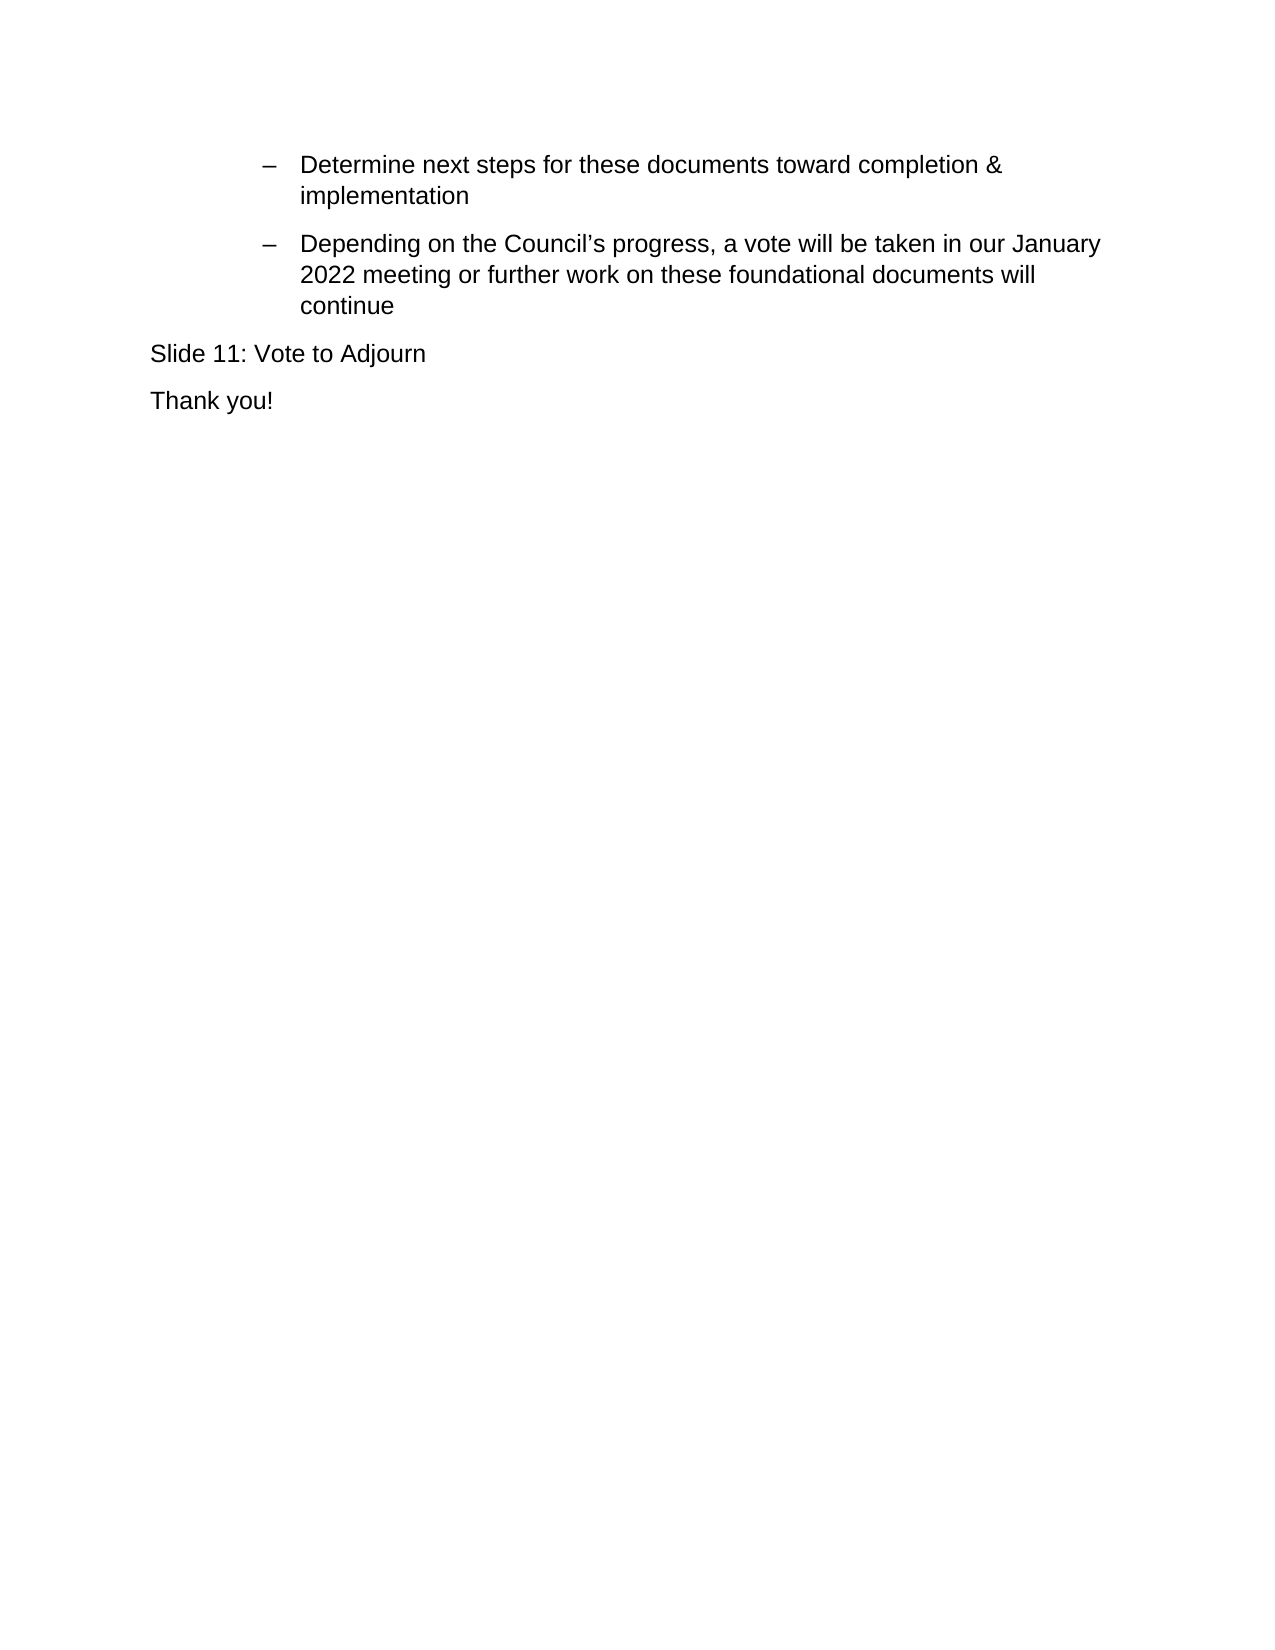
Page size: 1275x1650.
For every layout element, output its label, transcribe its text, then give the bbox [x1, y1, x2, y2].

text Thank you! [150, 386, 1125, 415]
list Determine next steps for these documents toward completion & implementation [262, 150, 1125, 210]
list Depending on the Council’s progress, a vote will be taken in our January 2022 meeting or further work on these foundational documents will continue [262, 229, 1125, 319]
text Slide 11: Vote to Adjourn [150, 338, 1125, 367]
